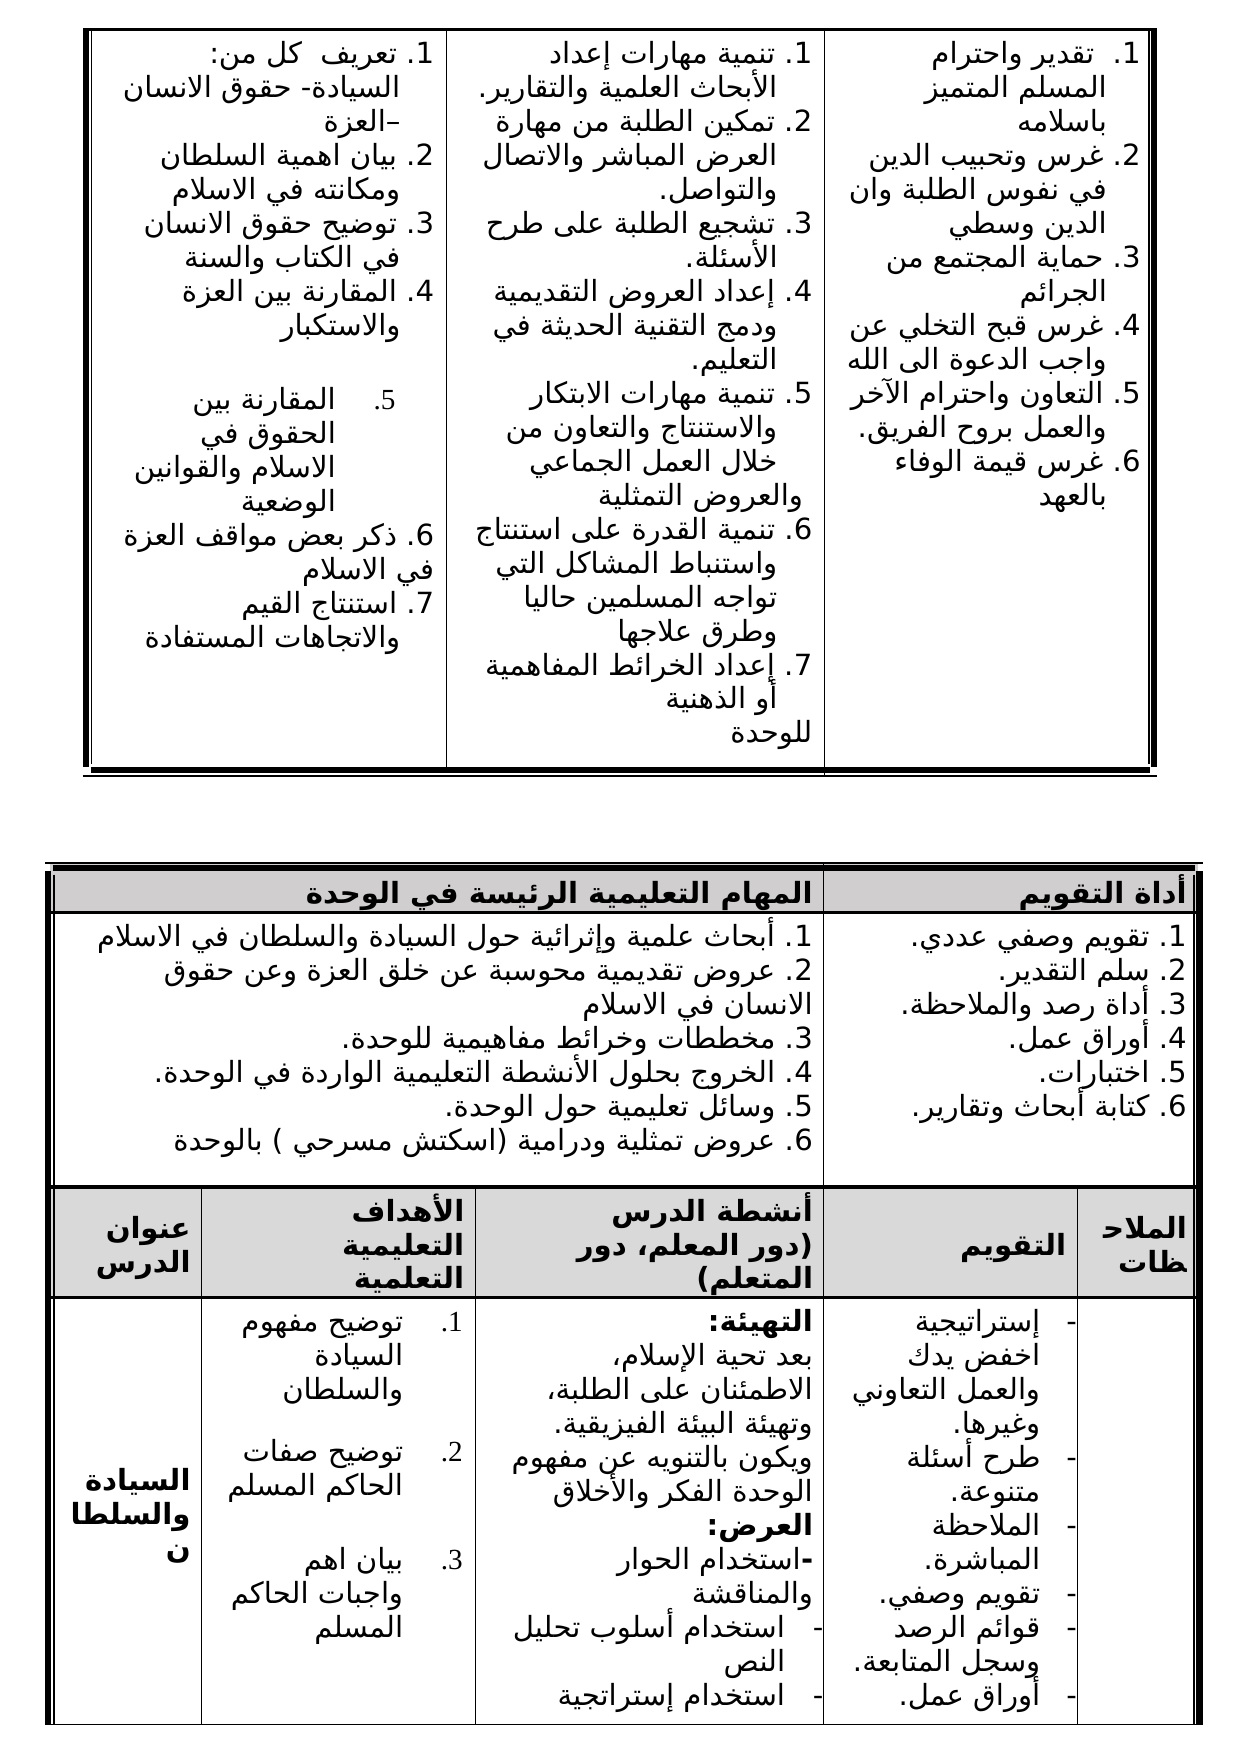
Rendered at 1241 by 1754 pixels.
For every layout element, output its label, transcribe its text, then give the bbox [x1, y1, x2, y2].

table_header المهام التعليمية الرئيسة في الوحدة [50, 864, 823, 911]
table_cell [824, 1299, 1077, 1724]
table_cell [202, 1299, 475, 1724]
table_cell 1. تقدير واحترام المسلم المتميز باسلامه 2. غرس وتحبيب الدين في نفوس الطلبة وان الدين وسطي 3. حماية المجتمع من الجرائم 4. غرس قبح التخلي عن واجب الدعوة الى الله 5. التعاون واحترام الآخر والعمل بروح الفريق. 6. غرس قيمة الوفاء بالعهد [825, 31, 1151, 767]
table_cell الأهداف التعليمية التعلمية [202, 1189, 475, 1296]
table_cell الملاحظات [1078, 1189, 1193, 1296]
table_cell 1. تقويم وصفي عددي. 2. سلم التقدير. 3. أداة رصد والملاحظة. 4. أوراق عمل. 5. اختبارات. 6. كتابة أبحاث وتقارير. [824, 914, 1193, 1185]
table_cell التقويم [824, 1189, 1077, 1296]
table_cell 1. تنمية مهارات إعداد الأبحاث العلمية والتقارير. 2. تمكين الطلبة من مهارة العرض المباشر والاتصال والتواصل. 3. تشجيع الطلبة على طرح الأسئلة. 4. إعداد العروض التقديمية ودمج التقنية الحديثة في التعليم. 5. تنمية مهارات الابتكار والاستنتاج والتعاون من خلال العمل الجماعي والعروض التمثلية 6. تنمية القدرة على استنتاج واستنباط المشاكل التي تواجه المسلمين حاليا وطرق علاجها 7. إعداد الخرائط المفاهمية أو الذهنية للوحدة [447, 31, 824, 767]
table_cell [476, 1299, 823, 1724]
table_cell 1. أبحاث علمية وإثرائية حول السيادة والسلطان في الاسلام 2. عروض تقديمية محوسبة عن خلق العزة وعن حقوق الانسان في الاسلام 3. مخططات وخرائط مفاهيمية للوحدة. 4. الخروج بحلول الأنشطة التعليمية الواردة في الوحدة. 5. وسائل تعليمية حول الوحدة. 6. عروض تمثلية ودرامية (اسكتش مسرحي ) بالوحدة [55, 914, 823, 1185]
table_cell 1. تعريف كل من: السيادة- حقوق الانسان –العزة 2. بيان اهمية السلطان ومكانته في الاسلام 3. توضيح حقوق الانسان في الكتاب والسنة 4. المقارنة بين العزة والاستكبار المقارنة بين الحقوق في الاسلام والقوانين الوضعية 6. ذكر بعض مواقف العزة في الاسلام 7. استنتاج القيم والاتجاهات المستفادة [89, 31, 446, 767]
table_cell السيادة والسلطان [55, 1299, 201, 1724]
table_cell [1078, 1299, 1193, 1724]
table_header أداة التقويم [824, 864, 1198, 911]
table_cell عنوان الدرس [55, 1189, 201, 1296]
table_cell أنشطة الدرس (دور المعلم، دور المتعلم) [476, 1189, 823, 1296]
